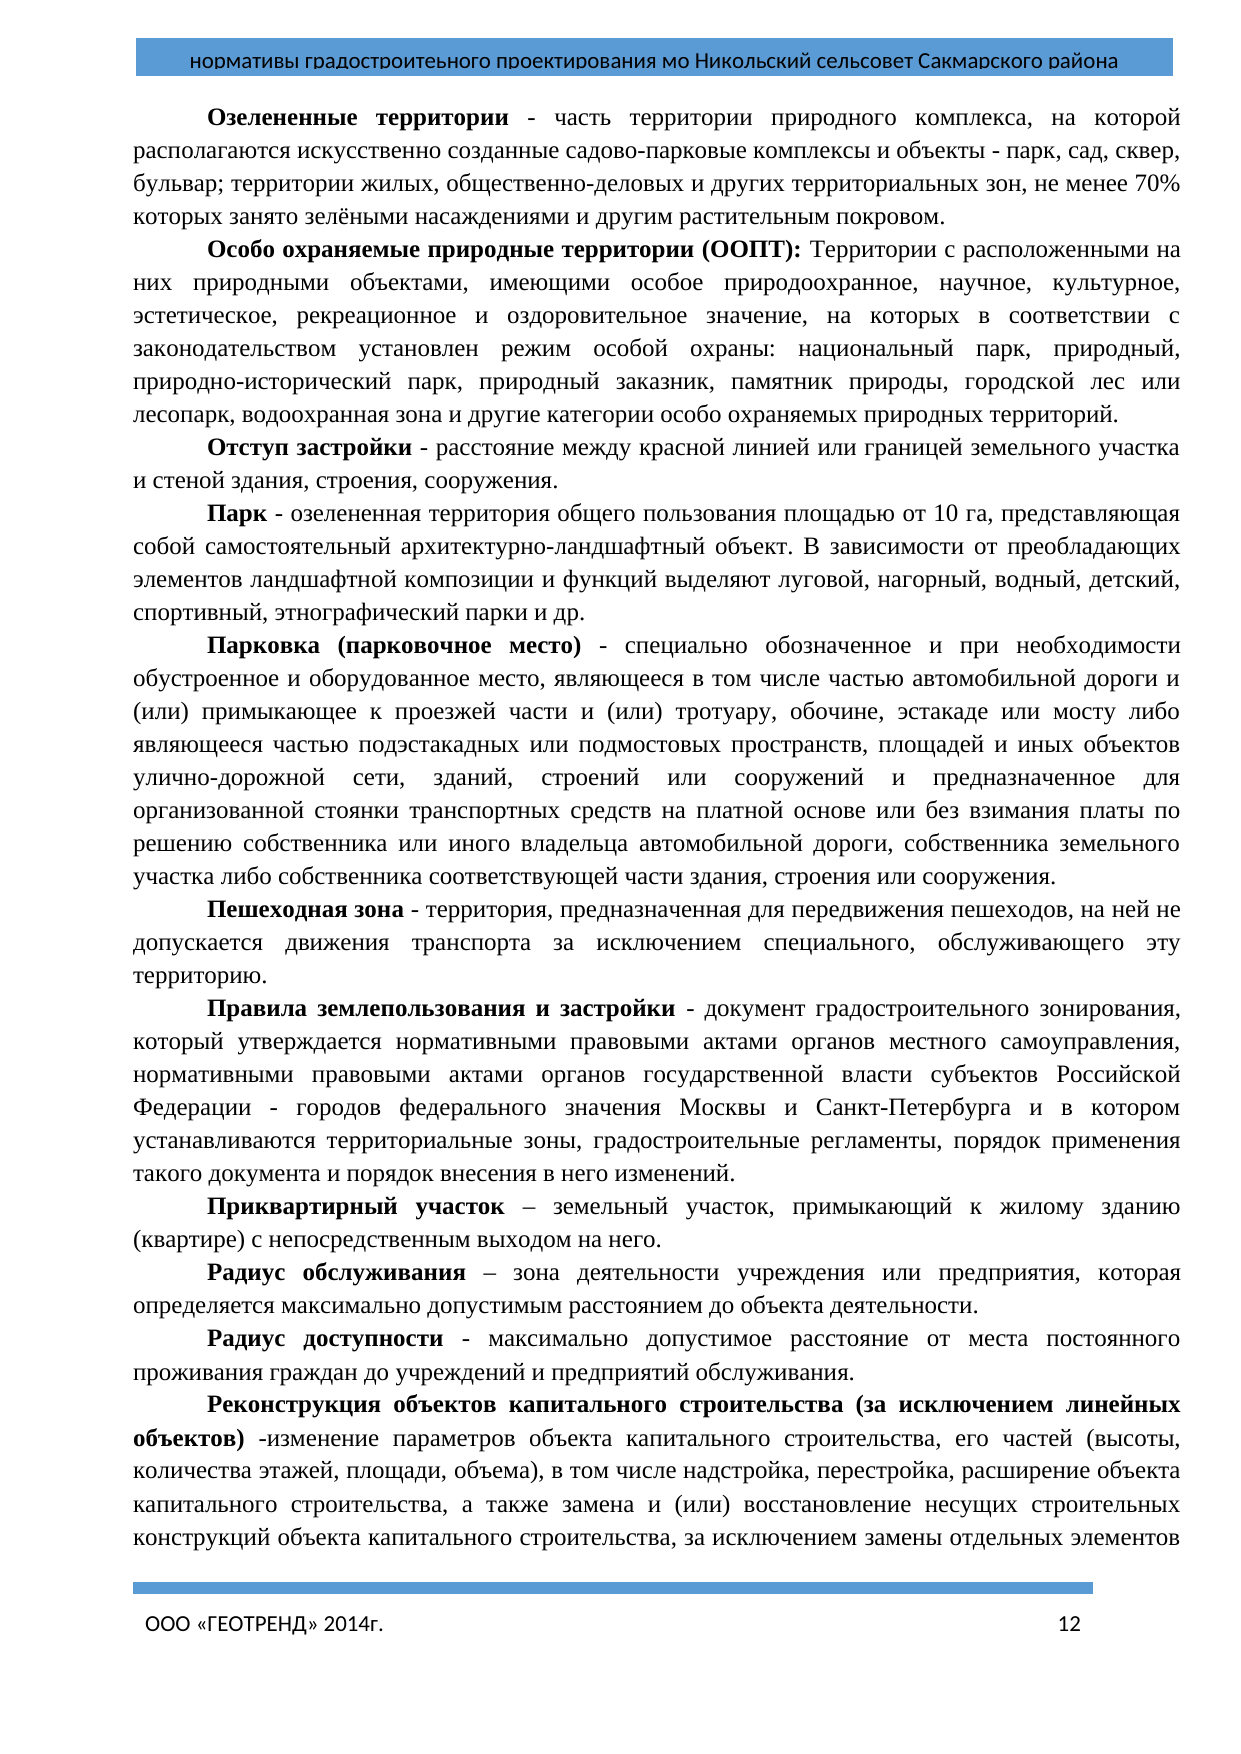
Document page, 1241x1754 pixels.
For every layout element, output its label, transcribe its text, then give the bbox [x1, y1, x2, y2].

text Парковка (парковочное место) - специально обозначенное и при необходимости обустроенное и оборудованное место, являющееся в том числе частью автомобильной дороги и (или) примыкающее к проезжей части и (или) тротуару, обочине, эстакаде или мосту либо являющееся частью подэстакадных или подмостовых пространств, площадей и иных объектов улично-дорожной сети, зданий, строений или сооружений и предназначенное для организованной стоянки транспортных средств на платной основе или без взимания платы по решению собственника или иного владельца автомобильной дороги, собственника земельного участка либо собственника соответствующей части здания, строения или сооружения. [133, 630, 1181, 890]
text Радиус обслуживания – зона деятельности учреждения или предприятия, которая определяется максимально допустимым расстоянием до объекта деятельности. [133, 1257, 1181, 1319]
text Парк - озелененная территория общего пользования площадью от , представляющая собой самостоятельный архитектурно-ландшафтный объект. В зависимости от преобладающих элементов ландшафтной композиции и функций выделяют луговой, нагорный, водный, детский, спортивный, этнографический парки и др. [133, 498, 1181, 626]
text Особо охраняемые природные территории (ООПТ): Территории с расположенными на них природными объектами, имеющими особое природоохранное, научное, культурное, эстетическое, рекреационное и оздоровительное значение, на которых в соответствии с законодательством установлен режим особой охраны: национальный парк, природный, природно-исторический парк, природный заказник, памятник природы, городской лес или лесопарк, водоохранная зона и другие категории особо охраняемых природных территорий. [133, 234, 1181, 428]
text Правила землепользования и застройки - документ градостроительного зонирования, который утверждается нормативными правовыми актами органов местного самоуправления, нормативными правовыми актами органов государственной власти субъектов Российской Федерации - городов федерального значения Москвы и Санкт-Петербурга и в котором устанавливаются территориальные зоны, градостроительные регламенты, порядок применения такого документа и порядок внесения в него изменений. [133, 993, 1181, 1187]
text Пешеходная зона - территория, предназначенная для передвижения пешеходов, на ней не допускается движения транспорта за исключением специального, обслуживающего эту территорию. [133, 894, 1181, 989]
text Отступ застройки - расстояние между красной линией или границей земельного участка и стеной здания, строения, сооружения. [133, 432, 1181, 494]
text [133, 1389, 1181, 1550]
text Приквартирный участок – земельный участок, примыкающий к жилому зданию (квартире) с непосредственным выходом на него. [133, 1191, 1181, 1253]
text Озелененные территории - часть территории природного комплекса, на которой располагаются искусственно созданные садово-парковые комплексы и объекты - парк, сад, сквер, бульвар; территории жилых, общественно-деловых и других территориальных зон, не менее 70% которых занято зелёными насаждениями и другим растительным покровом. [133, 102, 1181, 229]
text Радиус доступности - максимально допустимое расстояние от места постоянного проживания граждан до учреждений и предприятий обслуживания. [133, 1323, 1181, 1385]
